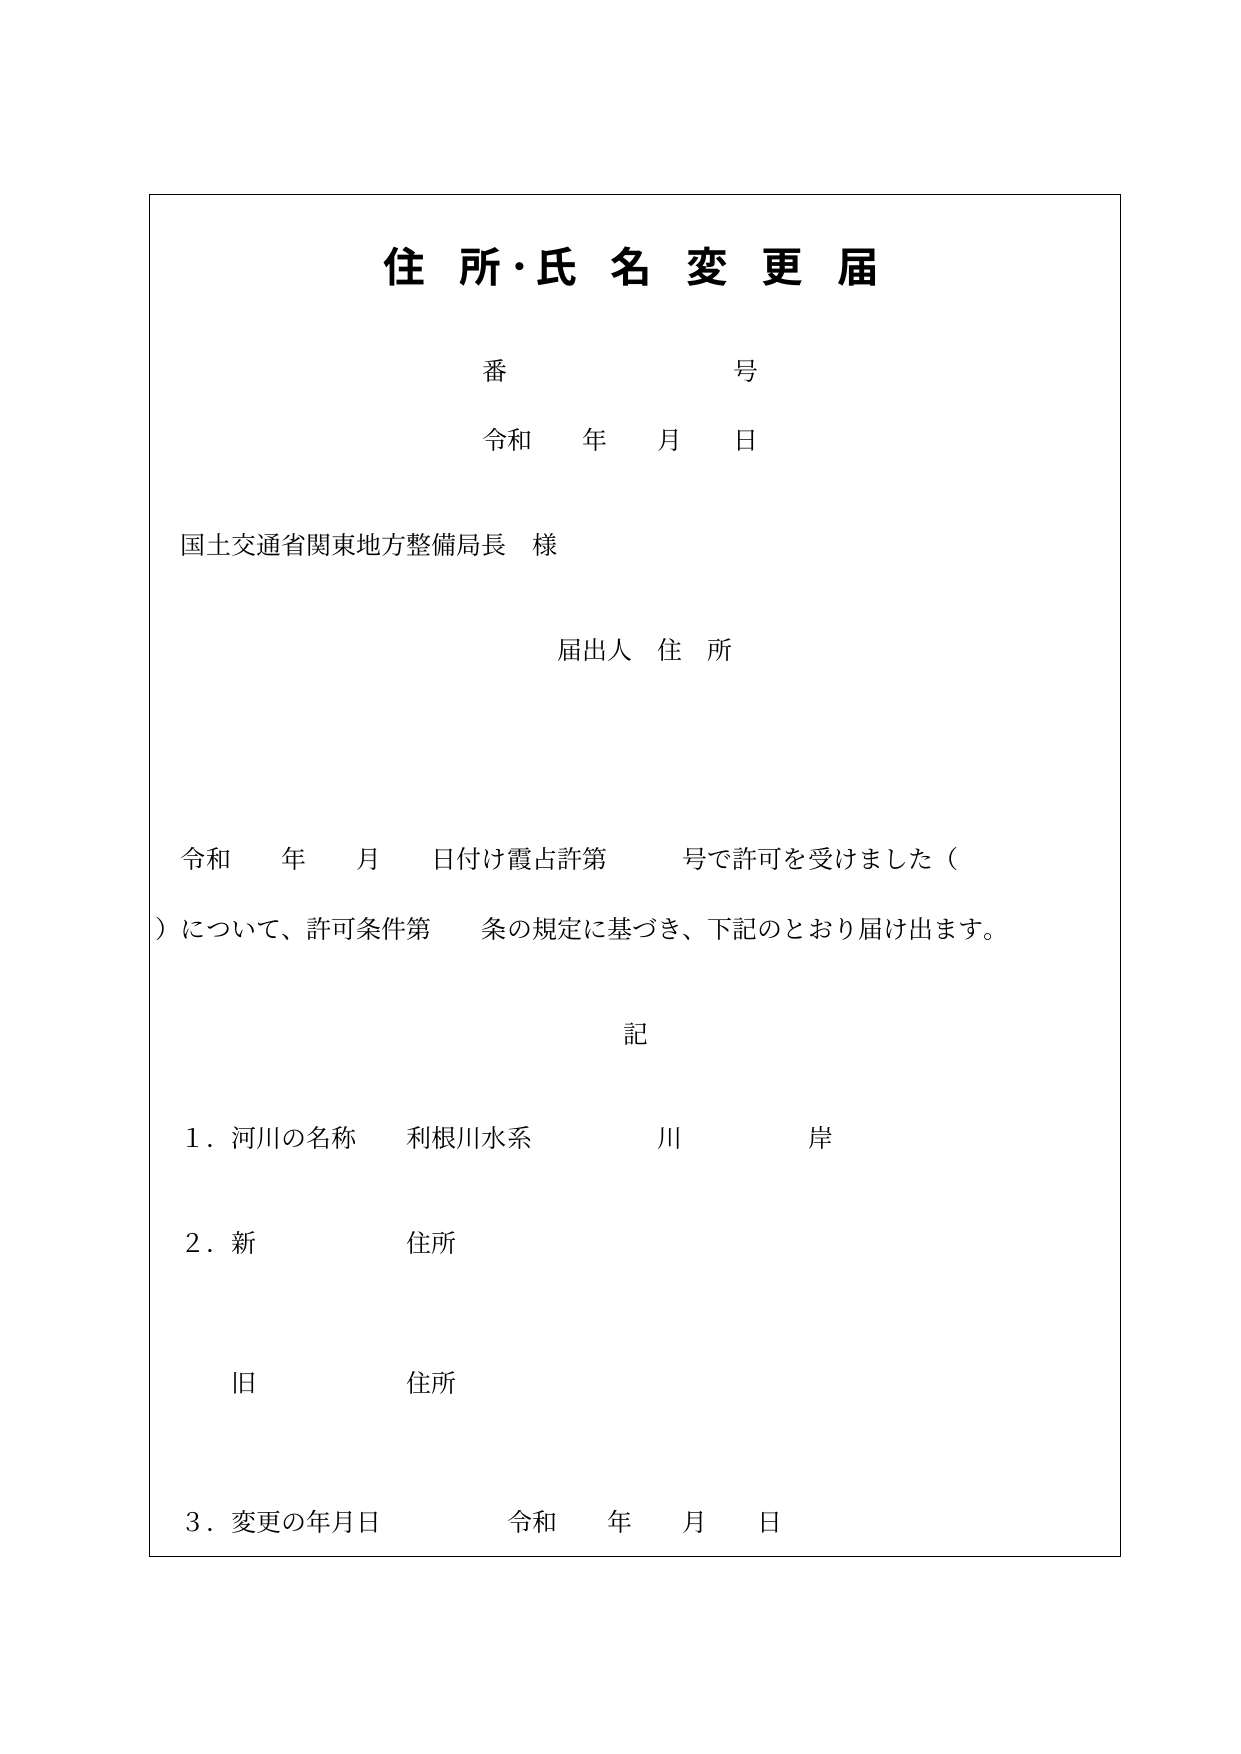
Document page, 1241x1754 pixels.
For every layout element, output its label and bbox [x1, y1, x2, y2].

table_header [150, 195, 1120, 1556]
